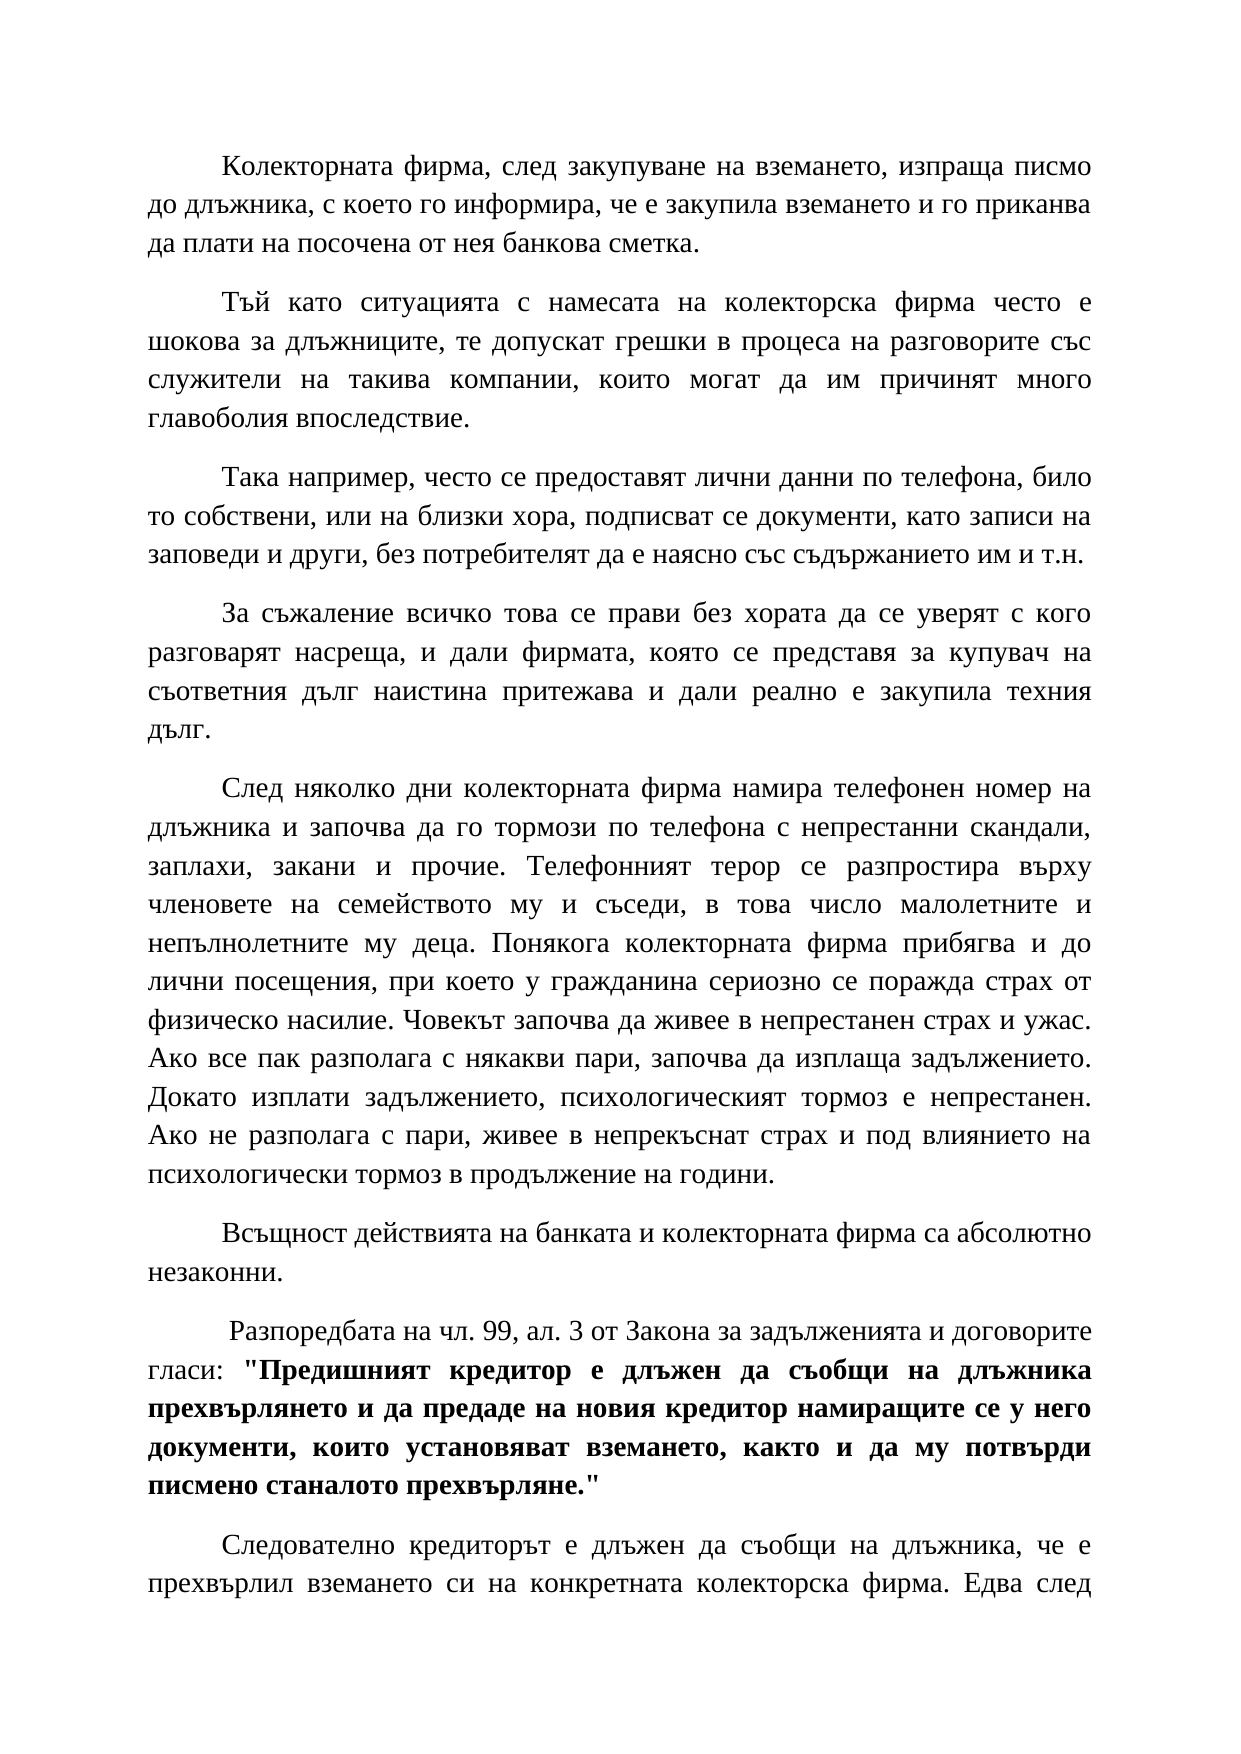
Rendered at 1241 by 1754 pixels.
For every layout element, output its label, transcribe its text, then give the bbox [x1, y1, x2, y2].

text Така например, често се предоставят лични данни по телефона, било то собствени, или на близки хора, подписват се документи, като записи на заповеди и други, без потребителят да е наясно със съдържанието им и т.н. [148, 459, 1093, 570]
text След няколко дни колекторната фирма намира телефонен номер на длъжника и започва да го тормози по телефона с непрестанни скандали, заплахи, закани и прочие. Телефонният терор се разпростира върху членовете на семейството му и съседи, в това число малолетните и непълнолетните му деца. Понякога колекторната фирма прибягва и до лични посещения, при което у гражданина сериозно се поражда страх от физическо насилие. Човекът започва да живее в непрестанен страх и ужас. Ако все пак разполага с някакви пари, започва да изплаща задължението. Докато изплати задължението, психологическият тормоз е непрестанен. Ако не разполага с пари, живее в непрекъснат страх и под влиянието на психологически тормоз в продължение на години. [148, 771, 1093, 1189]
text Тъй като ситуацията с намесата на колекторска фирма често е шокова за длъжниците, те допускат грешки в процеса на разговорите със служители на такива компании, които могат да им причинят много главоболия впоследствие. [148, 284, 1093, 433]
text За съжаление всичко това се прави без хората да се уверят с кого разговарят насреща, и дали фирмата, която се представя за купувач на съответния дълг наистина притежава и дали реално е закупила техния дълг. [148, 596, 1093, 745]
text Колекторната фирма, след закупуване на вземането, изпраща писмо до длъжника, с което го информира, че е закупила вземането и го приканва да плати на посочена от нея банкова сметка. [148, 148, 1093, 258]
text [148, 1527, 1093, 1599]
text Всъщност действията на банката и колекторната фирма са абсолютно незаконни. [148, 1215, 1093, 1287]
text Разпоредбата на чл. 99, ал. 3 от Закона за задълженията и договорите гласи: "Предишният кредитор е длъжен да съобщи на длъжника прехвърлянето и да предаде на новия кредитор намиращите се у него документи, които установяват вземането, както и да му потвърди писмено станалото прехвърляне." [148, 1313, 1093, 1501]
